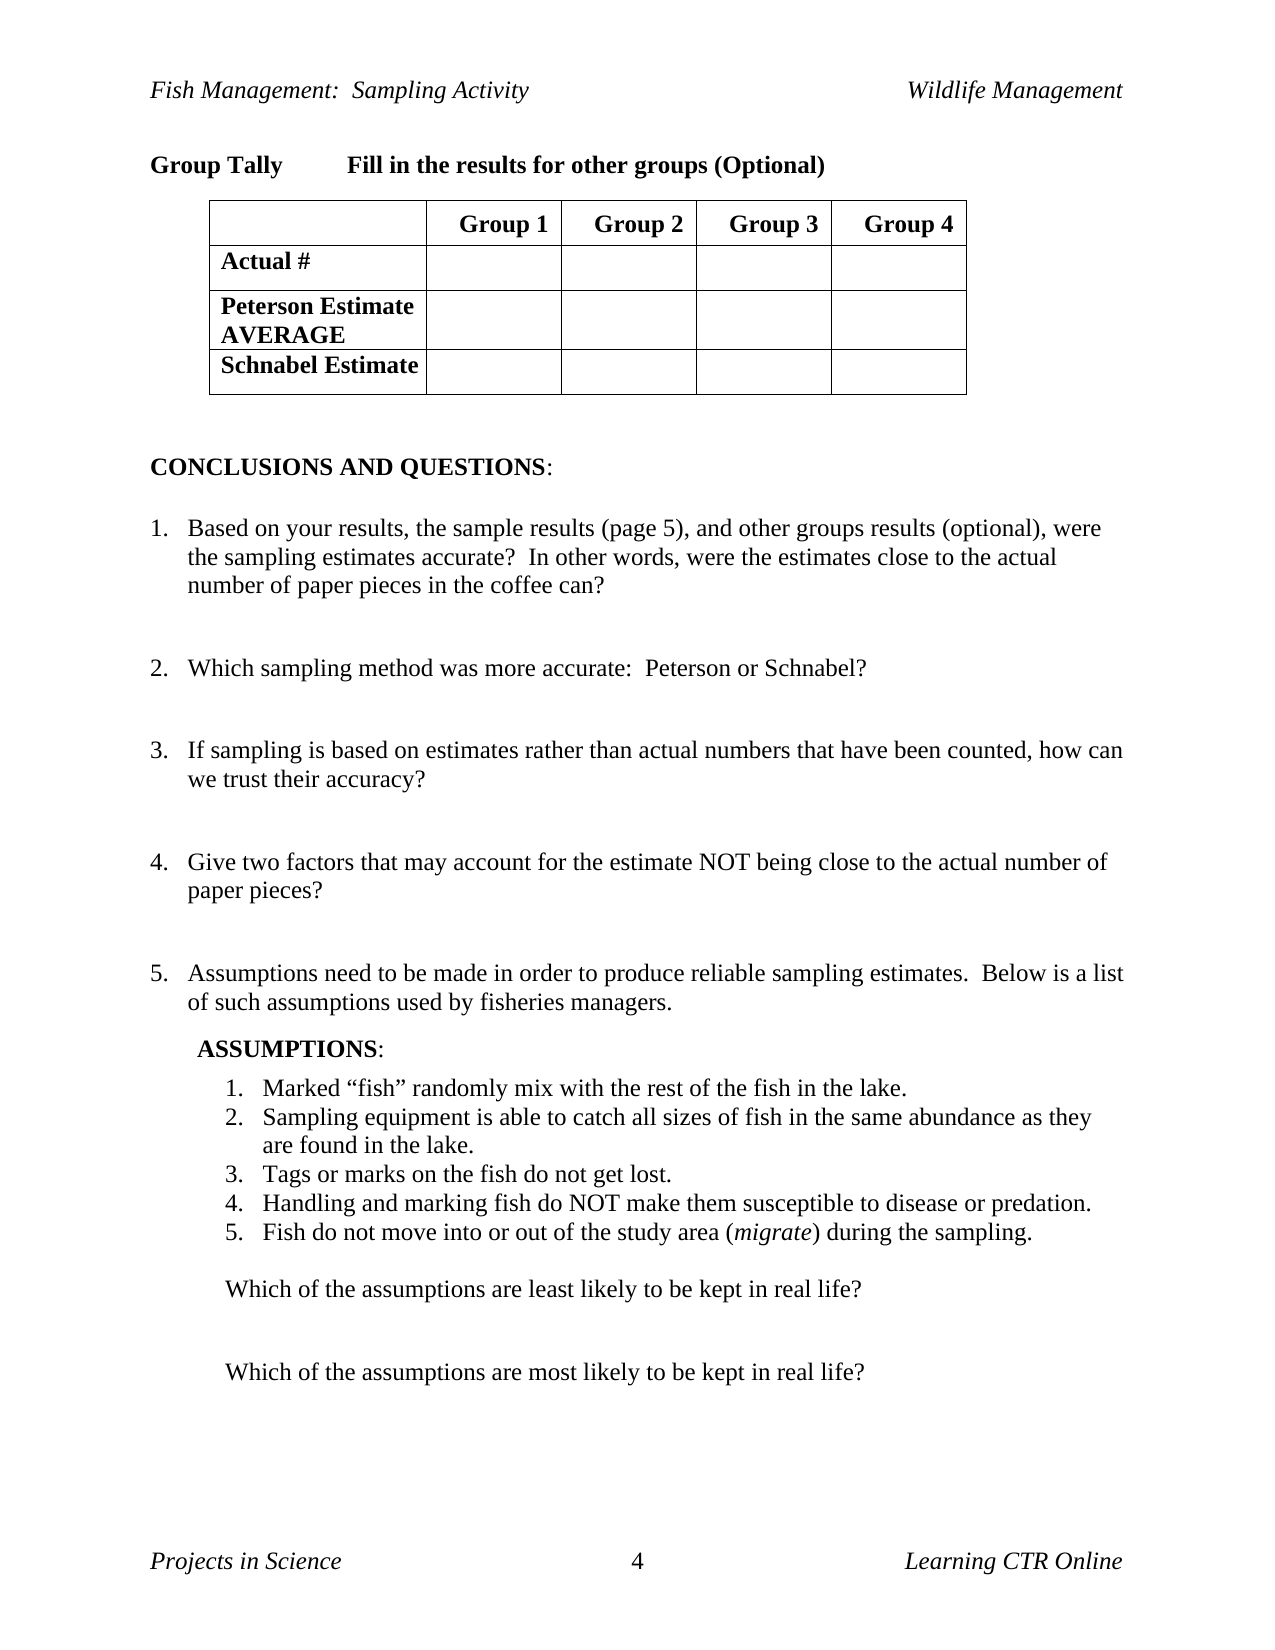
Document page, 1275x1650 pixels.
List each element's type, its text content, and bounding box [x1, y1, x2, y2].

table_cell Actual # [210, 246, 426, 290]
text Group Tally Fill in the results for other groups (Optional) [150, 150, 1144, 179]
table_cell [562, 291, 696, 349]
table_cell [562, 246, 696, 290]
table_cell [562, 350, 696, 394]
list Sampling equipment is able to catch all sizes of fish in the same abundance as they are found in the lake. [225, 1102, 1125, 1159]
table_cell [697, 291, 831, 349]
text ASSUMPTIONS: [150, 1034, 1144, 1063]
list Marked “fish” randomly mix with the rest of the fish in the lake. [225, 1073, 1125, 1102]
table_header [210, 201, 426, 245]
table_cell [832, 246, 966, 290]
table_header Group 1 [427, 201, 561, 245]
list Tags or marks on the fish do not get lost. [225, 1159, 1125, 1188]
table_cell [427, 350, 561, 394]
text 4. Give two factors that may account for the estimate NOT being close to the actual number of paper pieces? [150, 847, 1125, 904]
table_header Group 3 [697, 201, 831, 245]
table_cell Schnabel Estimate [210, 350, 426, 394]
table_cell [427, 246, 561, 290]
text Which of the assumptions are most likely to be kept in real life? [150, 1357, 1125, 1385]
text 5. Assumptions need to be made in order to produce reliable sampling estimates. Below is a list of such assumptions used by fisheries managers. [150, 958, 1125, 1015]
list Fish do not move into or out of the study area (migrate) during the sampling. [225, 1217, 1125, 1245]
table_cell [427, 291, 561, 349]
table_cell [832, 350, 966, 394]
text 2. Which sampling method was more accurate: Peterson or Schnabel? [150, 653, 1125, 682]
table_cell [697, 350, 831, 394]
table_header Group 2 [562, 201, 696, 245]
table_header Group 4 [832, 201, 966, 245]
text 1. Based on your results, the sample results (page 5), and other groups results (optional), were the sampling estimates accurate? In other words, were the estimates close to the actual number of paper pieces in the coffee can? [150, 513, 1125, 599]
table_cell [697, 246, 831, 290]
table_cell [832, 291, 966, 349]
table_cell Peterson Estimate AVERAGE [210, 291, 426, 349]
text 3. If sampling is based on estimates rather than actual numbers that have been counted, how can we trust their accuracy? [150, 735, 1125, 793]
text CONCLUSIONS AND QUESTIONS: [150, 452, 1125, 481]
list Handling and marking fish do NOT make them susceptible to disease or predation. [225, 1188, 1125, 1217]
text Which of the assumptions are least likely to be kept in real life? [150, 1274, 1125, 1303]
